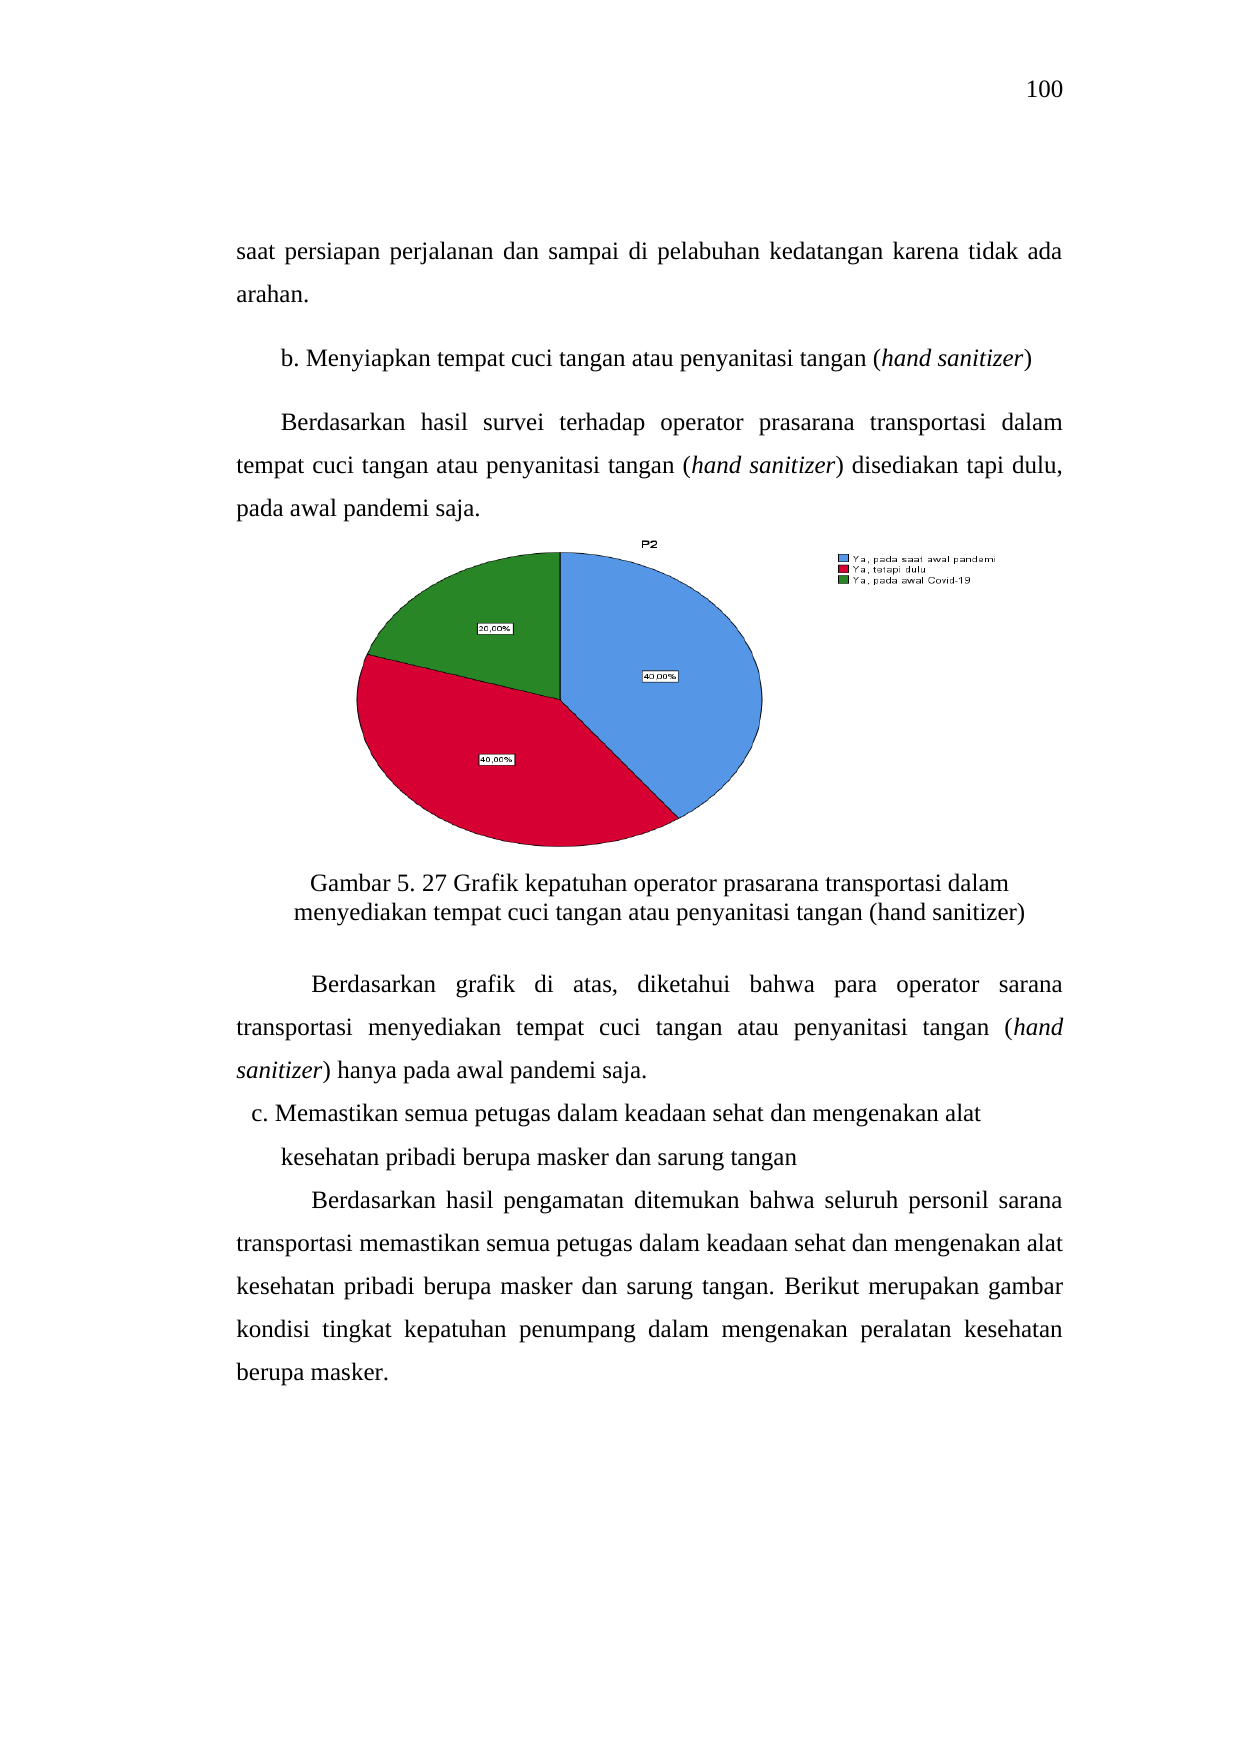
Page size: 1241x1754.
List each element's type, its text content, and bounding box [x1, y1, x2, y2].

list Berdasarkan grafik di atas, diketahui bahwa para operator sarana transportasi menyediakan tempat cuci tangan atau penyanitasi tangan (hand sanitizer) hanya pada awal pandemi saja. [236, 969, 1063, 1084]
list Berdasarkan hasil pengamatan ditemukan bahwa seluruh personil sarana transportasi memastikan semua petugas dalam keadaan sehat dan mengenakan alat kesehatan pribadi berupa masker dan sarung tangan. Berikut merupakan gambar kondisi tingkat kepatuhan penumpang dalam mengenakan peralatan kesehatan berupa masker. [236, 1185, 1063, 1386]
list c. Memastikan semua petugas dalam keadaan sehat dan mengenakan alat kesehatan pribadi berupa masker dan sarung tangan [251, 1098, 1063, 1170]
list Berdasarkan hasil survei terhadap operator prasarana transportasi dalam tempat cuci tangan atau penyanitasi tangan (hand sanitizer) disediakan tapi dulu, pada awal pandemi saja. [236, 407, 1063, 522]
picture [275, 530, 1024, 850]
text b. Menyiapkan tempat cuci tangan atau penyanitasi tangan (hand sanitizer) [281, 343, 1063, 372]
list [236, 236, 1063, 308]
